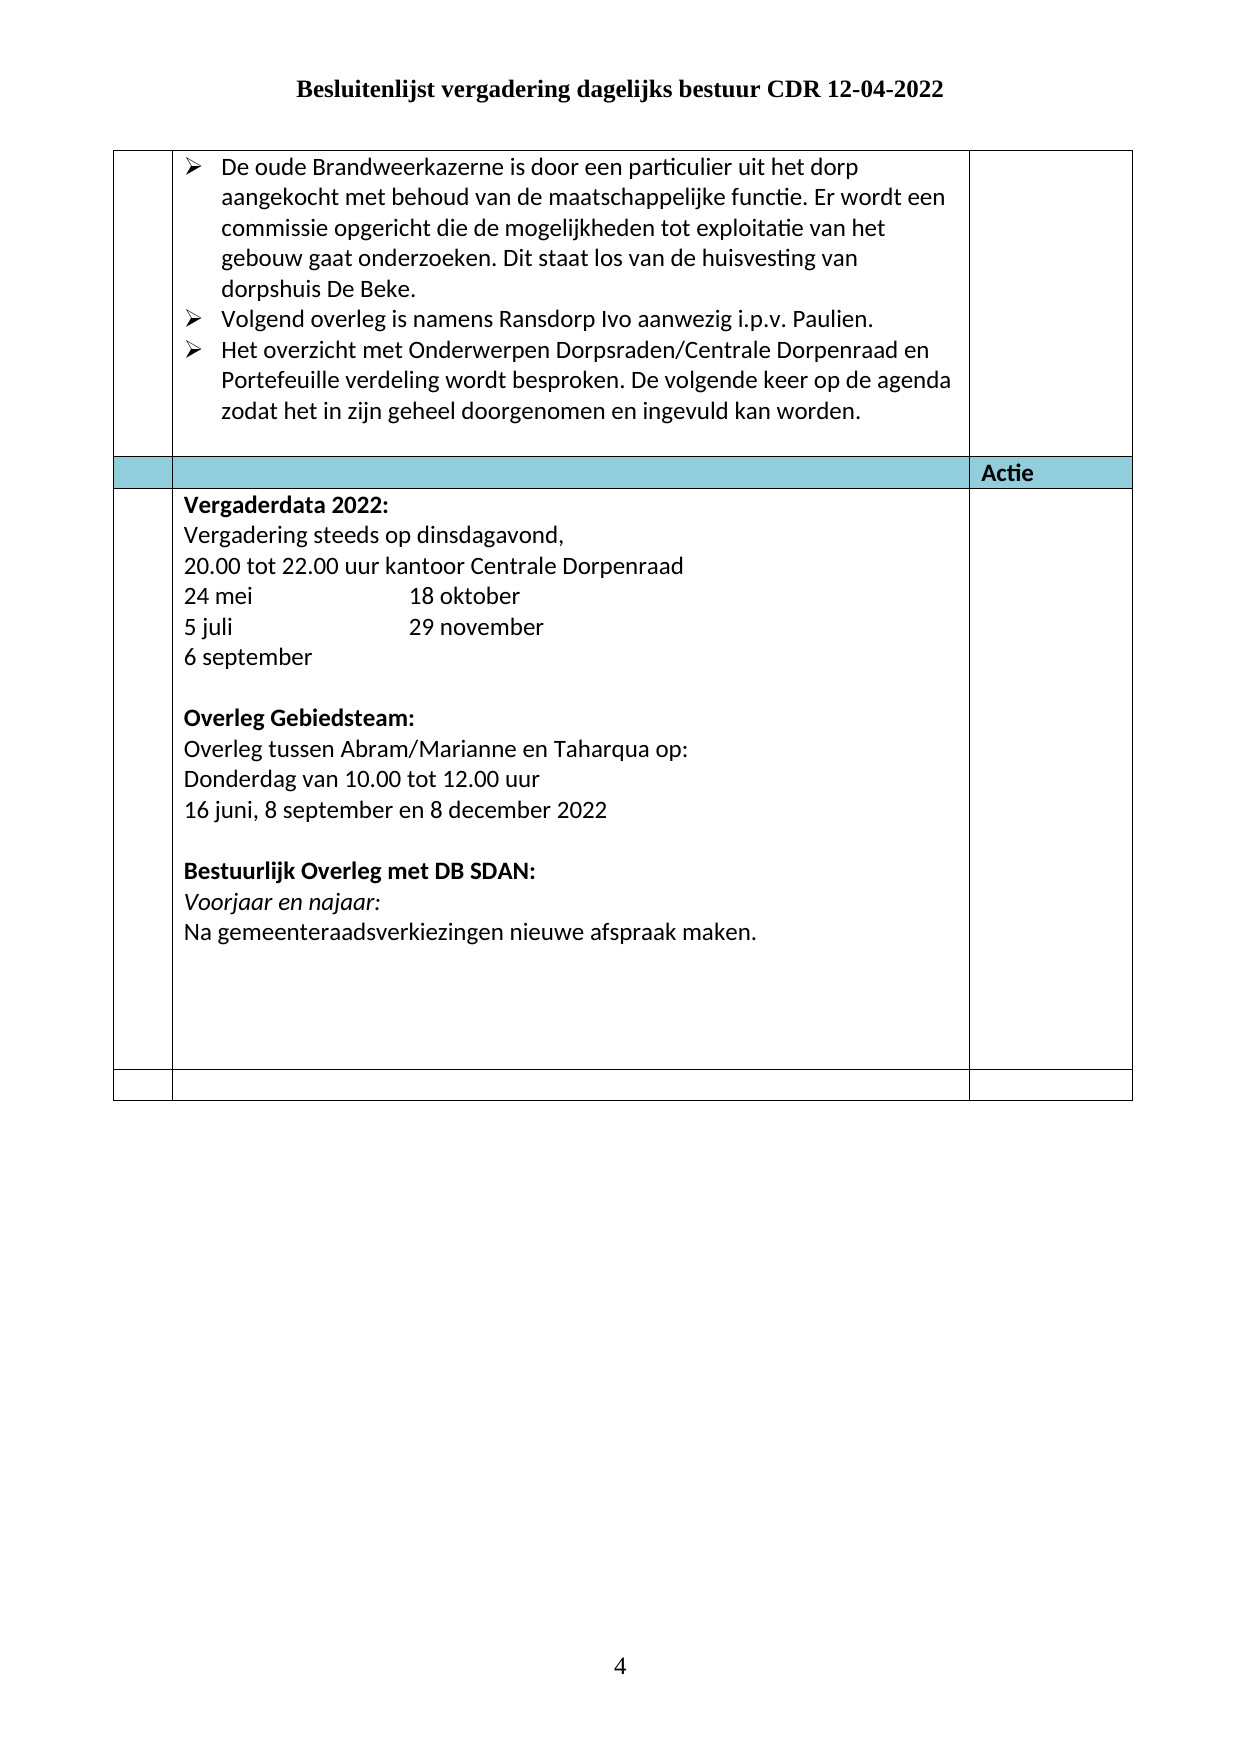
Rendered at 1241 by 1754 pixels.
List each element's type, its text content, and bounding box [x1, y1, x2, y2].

table_cell [114, 489, 172, 1069]
table_cell 5 [114, 151, 172, 456]
table_cell [173, 457, 969, 488]
table_cell [173, 1070, 969, 1100]
table_cell [114, 1070, 172, 1100]
table_cell [114, 457, 172, 488]
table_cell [173, 151, 969, 456]
table_cell [970, 489, 1132, 1069]
table_cell Vergaderdata 2022: Vergadering steeds op dinsdagavond, 20.00 tot 22.00 uur kantoor Centrale Dorpenraad 24 mei 18 oktober 5 juli 29 november 6 september Overleg Gebiedsteam: Overleg tussen Abram/Marianne en Taharqua op: Donderdag van 10.00 tot 12.00 uur 16 juni, 8 september en 8 december 2022 Bestuurlijk Overleg met DB SDAN: Voorjaar en najaar: Na gemeenteraadsverkiezingen nieuwe afspraak maken. [173, 489, 969, 1069]
table_cell [970, 1070, 1132, 1100]
table_cell Actie [970, 457, 1132, 488]
table_cell [970, 151, 1132, 456]
